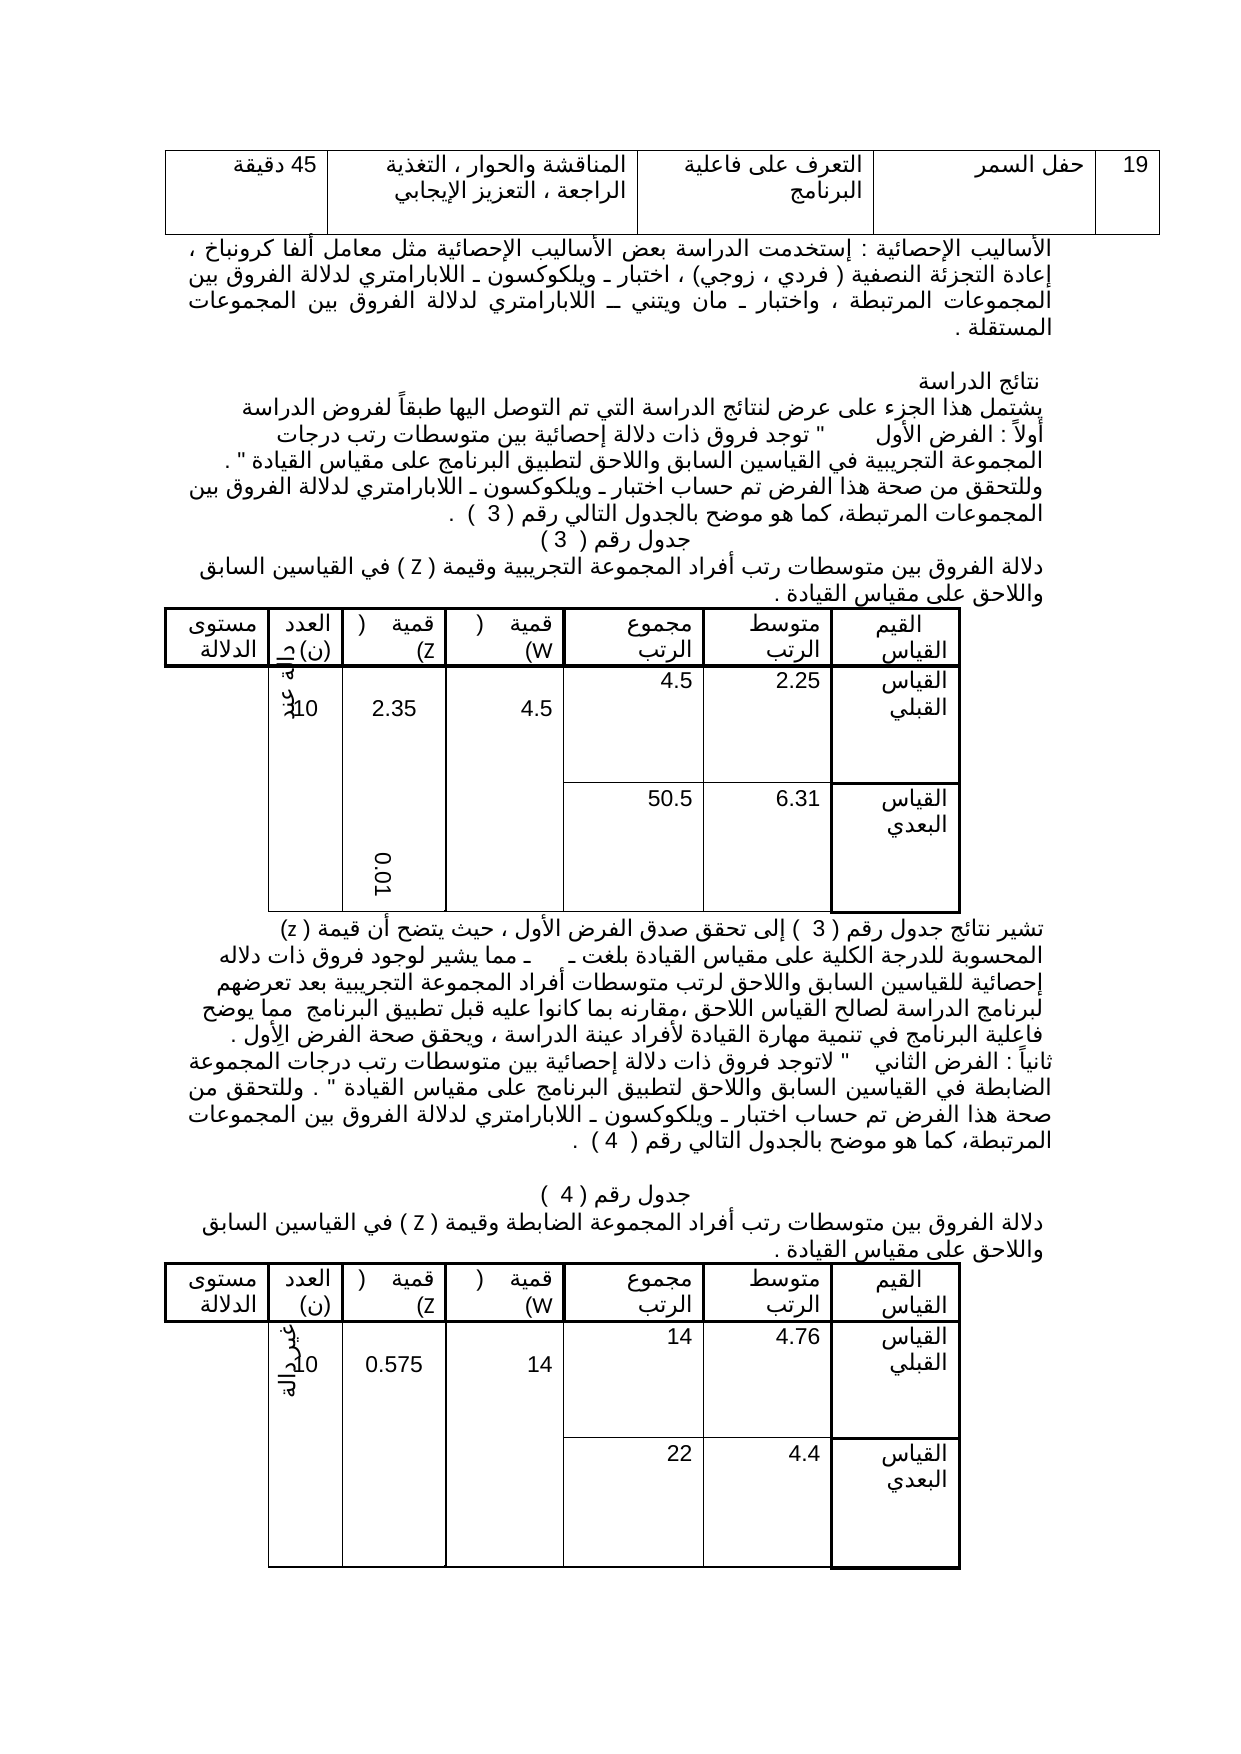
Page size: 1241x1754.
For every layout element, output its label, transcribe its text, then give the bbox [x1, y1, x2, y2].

table_header مجموع الرتب [566, 1265, 702, 1319]
table_cell 50.5 [564, 783, 703, 911]
text الأساليب الإحصائية : إستخدمت الدراسة بعض الأساليب الإحصائية مثل معامل ألفا كرونباخ ، إعادة التجزئة النصفية ( فردي ، زوجي) ، اختبار ـ ويلكوكسون ـ اللابارامتري لدلالة الفروق بين المجموعات المرتبطة ، واختبار ـ مان ويتني ــ اللابارامتري لدلالة الفروق بين المجموعات المستقلة . [187, 235, 1053, 340]
text دلالة الفروق بين متوسطات رتب أفراد المجموعة التجريبية وقيمة ( Z ) في القياسين السابق واللاحق على مقياس القيادة . [187, 552, 1044, 607]
table_header مستوى الدلالة [167, 1265, 267, 1319]
table_header قمية (W) [447, 1265, 562, 1319]
table_header قمية (Z) [344, 610, 444, 664]
text دلالة الفروق بين متوسطات رتب أفراد المجموعة الضابطة وقيمة ( Z ) في القياسين السابق واللاحق على مقياس القيادة . [187, 1208, 1044, 1262]
table_header القيم القياس [833, 610, 958, 664]
table_cell غير دالة [343, 1323, 445, 1566]
text جدول رقم ( 3 ) [187, 526, 1044, 552]
table_cell المناقشة والحوار ، التغذية الراجعة ، التعزيز الإيجابي [328, 151, 637, 233]
table_cell القياس القبلي [833, 1323, 958, 1437]
table_cell 19 [1096, 151, 1159, 233]
table_cell دالة عند 0.01 [343, 668, 445, 911]
table_cell 6.31 [704, 783, 830, 911]
table_cell 22 [564, 1438, 703, 1566]
table_header متوسط الرتب [705, 1265, 830, 1319]
table_header قمية (W) [447, 610, 562, 664]
table_header قمية (Z) [344, 1265, 444, 1319]
table_cell 4.5 [447, 668, 563, 911]
table_cell 4.5 [564, 668, 703, 782]
table_header مستوى الدلالة [167, 610, 267, 664]
table_cell حفل السمر [874, 151, 1095, 233]
text نتائج الدراسة [187, 368, 1053, 394]
table_cell القياس البعدي [833, 1440, 958, 1566]
table_cell 10 [269, 1323, 342, 1566]
text تشير نتائج جدول رقم ( 3 ) إلى تحقق صدق الفرض الأول ، حيث يتضح أن قيمة ( z) المحسوبة للدرجة الكلية على مقياس القيادة بلغت ـ ـ مما يشير لوجود فروق ذات دلاله إحصائية للقياسين السابق واللاحق لرتب متوسطات أفراد المجموعة التجريبية بعد تعرضهم لبرنامج الدراسة لصالح القياس اللاحق ،مقارنه بما كانوا عليه قبل تطبيق البرنامج مما يوضح فاعلية البرنامج في تنمية مهارة القيادة لأفراد عينة الدراسة ، ويحقق صحة الفرض الِأول . [187, 914, 1044, 1048]
table_cell 45 دقيقة [166, 151, 327, 233]
table_header العدد (ن) [270, 1265, 341, 1319]
table_cell 4.76 [704, 1323, 830, 1437]
table_cell القياس القبلي [833, 668, 958, 782]
table_header مجموع الرتب [566, 610, 702, 664]
table_cell 4.4 [704, 1438, 830, 1566]
table_cell 2.25 [704, 668, 830, 782]
table_cell 14 [447, 1323, 563, 1566]
text ثانياً : الفرض الثاني " لاتوجد فروق ذات دلالة إحصائية بين متوسطات رتب درجات المجموعة الضابطة في القياسين السابق واللاحق لتطبيق البرنامج على مقياس القيادة " . وللتحقق من صحة هذا الفرض تم حساب اختبار ـ ويلكوكسون ـ اللابارامتري لدلالة الفروق بين المجموعات المرتبطة، كما هو موضح بالجدول التالي رقم ( 4 ) . [187, 1048, 1053, 1153]
table_cell 10 [269, 668, 342, 911]
text جدول رقم ( 4 ) [187, 1181, 1044, 1208]
table_header القيم القياس [833, 1265, 958, 1319]
table_cell 14 [564, 1323, 703, 1437]
table_cell القياس البعدي [833, 785, 958, 911]
table_header العدد (ن) [270, 610, 341, 664]
table_header متوسط الرتب [705, 610, 830, 664]
text يشتمل هذا الجزء على عرض لنتائج الدراسة التي تم التوصل اليها طبقاً لفروض الدراسة أولاً : الفرض الأول " توجد فروق ذات دلالة إحصائية بين متوسطات رتب درجات المجموعة التجريبية في القياسين السابق واللاحق لتطبيق البرنامج على مقياس القيادة " . وللتحقق من صحة هذا الفرض تم حساب اختبار ـ ويلكوكسون ـ اللابارامتري لدلالة الفروق بين المجموعات المرتبطة، كما هو موضح بالجدول التالي رقم ( 3 ) . [187, 394, 1044, 526]
table_cell التعرف على فاعلية البرنامج [638, 151, 873, 233]
